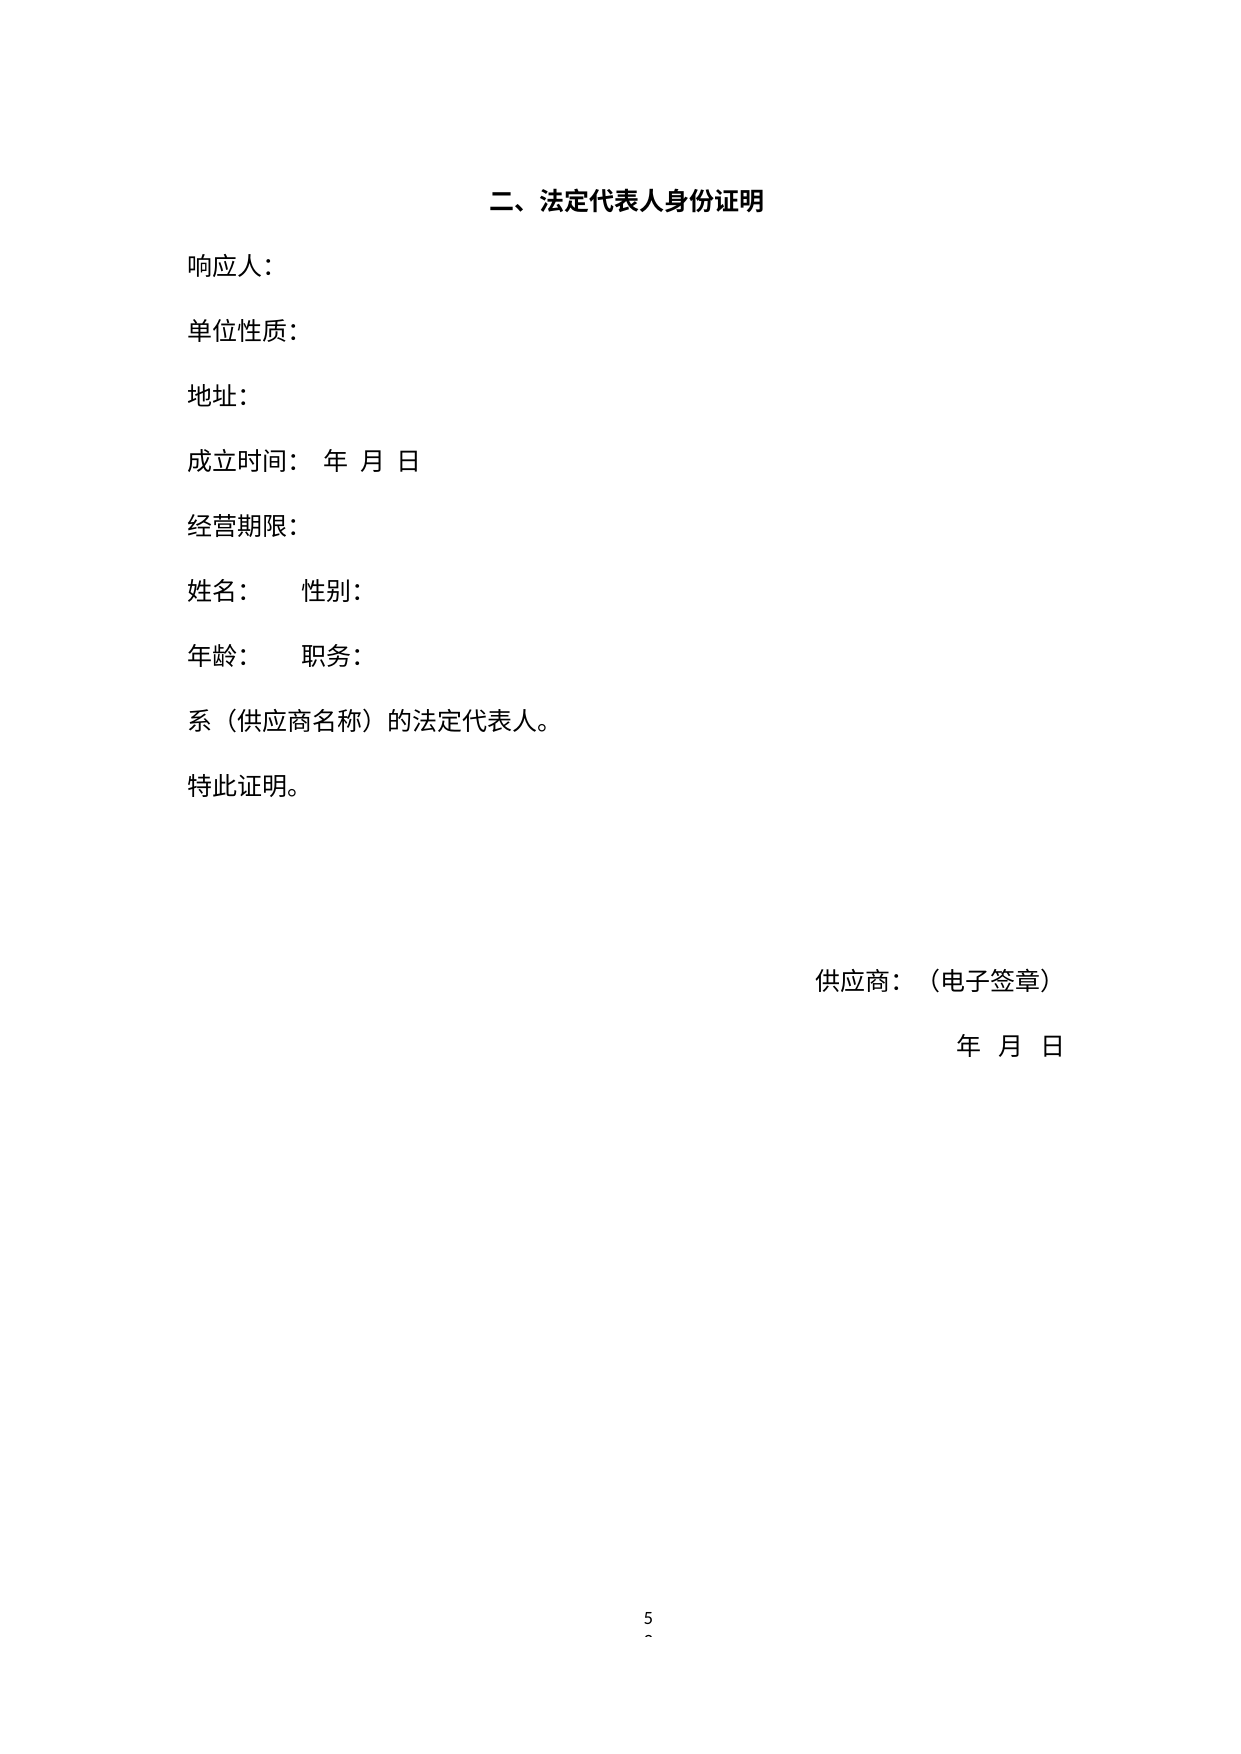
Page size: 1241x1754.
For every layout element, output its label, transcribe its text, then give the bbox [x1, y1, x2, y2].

text 特此证明。 [187, 752, 1065, 817]
text 系（供应商名称）的法定代表人。 [187, 687, 1065, 752]
text 成立时间： 年 月 日 [187, 427, 1065, 492]
text 响应人： [187, 232, 1065, 297]
text 年龄： 职务： [187, 622, 1065, 687]
text 单位性质： [187, 297, 1065, 362]
text 经营期限： [187, 492, 1065, 557]
text 姓名： 性别： [187, 557, 1065, 622]
text 供应商：（电子签章） [187, 947, 1065, 1012]
text 年 月 日 [187, 1012, 1065, 1077]
subtitle 二、法定代表人身份证明 [187, 167, 1065, 232]
text 地址： [187, 362, 1065, 427]
